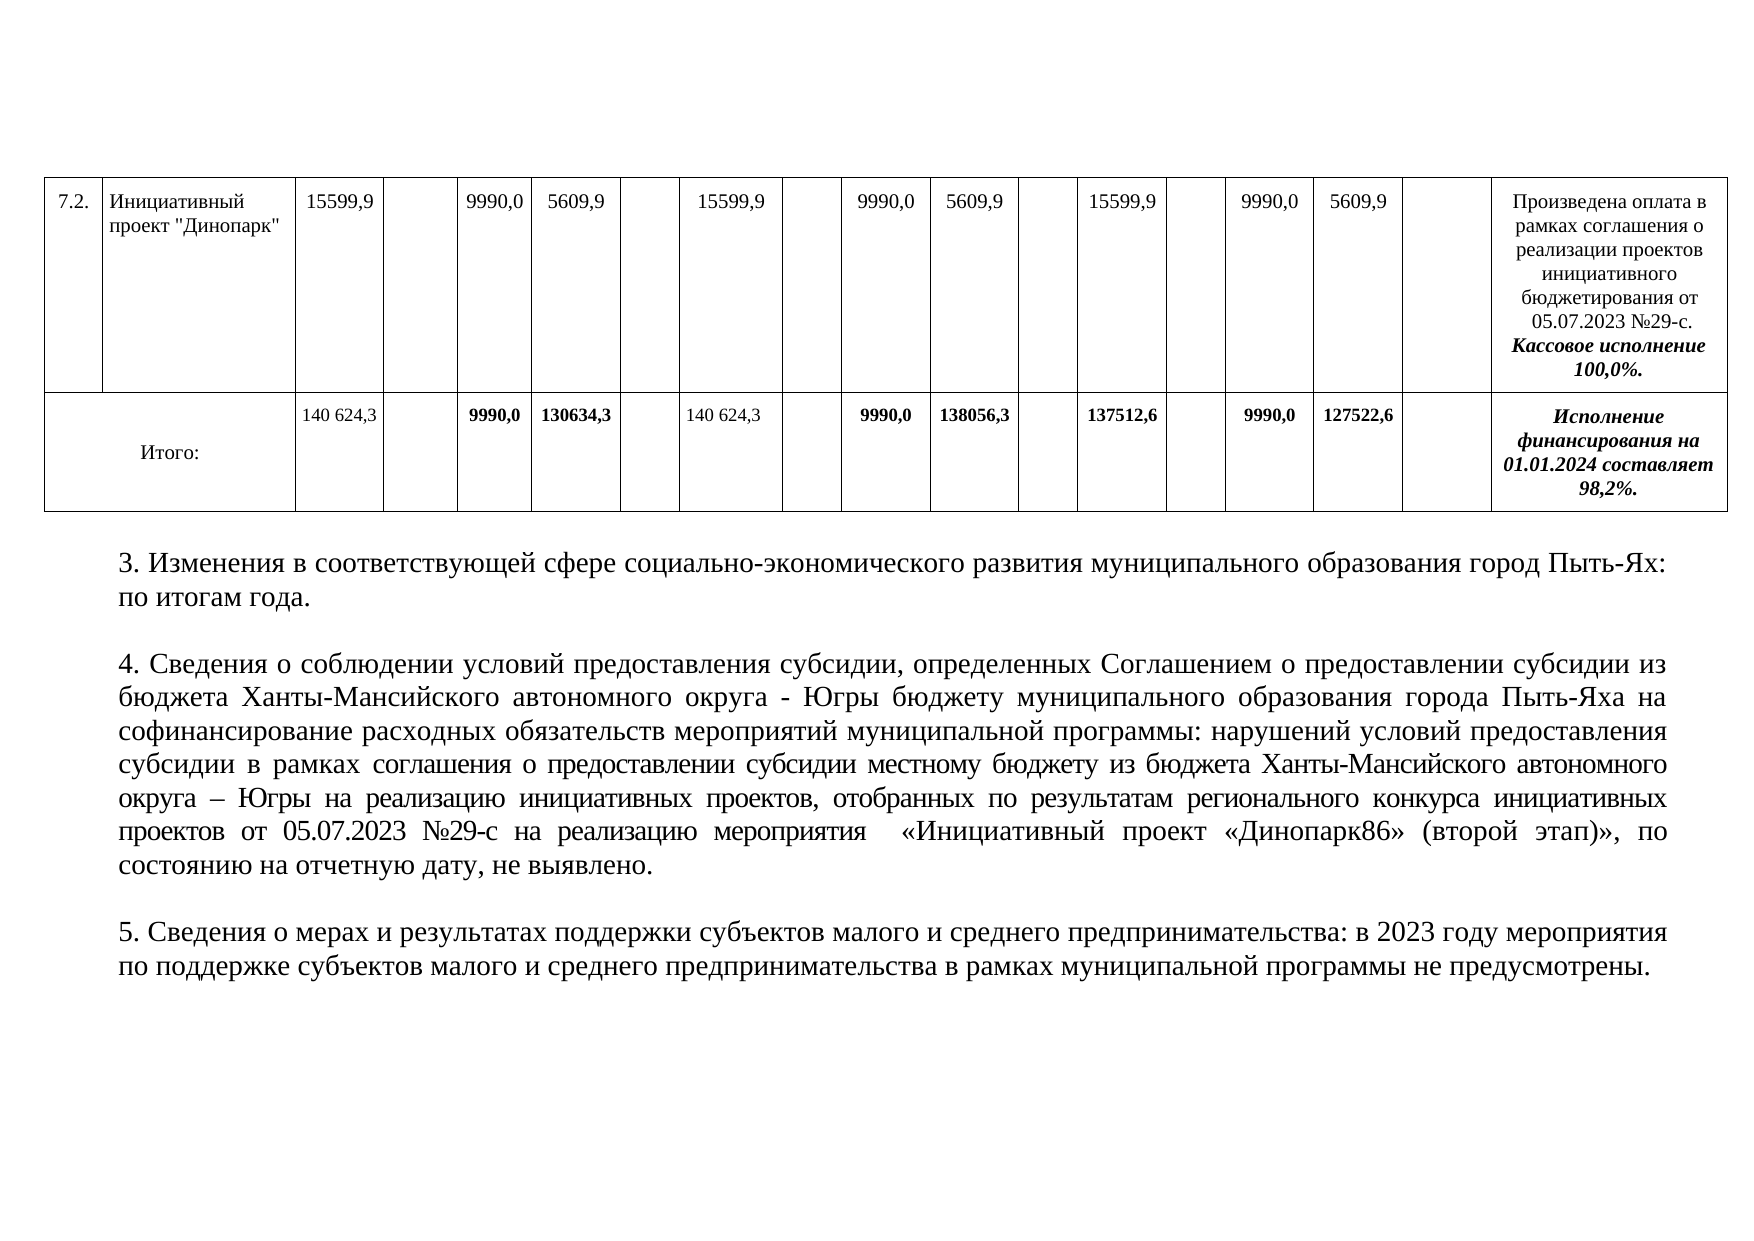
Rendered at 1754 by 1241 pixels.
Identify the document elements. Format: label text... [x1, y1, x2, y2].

table_cell [1403, 178, 1491, 392]
table_cell 9990,0 [458, 178, 531, 392]
table_cell 140 624,3 [680, 393, 782, 511]
table_cell 9990,0 [842, 178, 930, 392]
table_cell [783, 393, 841, 511]
table_cell 138056,3 [931, 393, 1018, 511]
table_cell 127522,6 [1314, 393, 1402, 511]
table_cell [621, 178, 679, 392]
table_cell Произведена оплата в рамках соглашения о реализации проектов инициативного бюджетирования от 05.07.2023 №29-с. Кассовое исполнение 100,0%. [1492, 178, 1727, 392]
table_cell 15599,9 [296, 178, 383, 392]
table_cell 130634,3 [532, 393, 620, 511]
table_cell [783, 178, 841, 392]
table_cell 5609,9 [1314, 178, 1402, 392]
table_cell 9990,0 [458, 393, 531, 511]
text 3. Изменения в соответствующей сфере социально-экономического развития муниципального образования город Пыть-Ях: по итогам года. [118, 545, 1668, 612]
text 5. Сведения о мерах и результатах поддержки субъектов малого и среднего предпринимательства: в 2023 году мероприятия по поддержке субъектов малого и среднего предпринимательства в рамках муниципальной программы не предусмотрены. [118, 914, 1668, 981]
table_cell 137512,6 [1078, 393, 1166, 511]
table_cell 9990,0 [1226, 178, 1313, 392]
text 4. Сведения о соблюдении условий предоставления субсидии, определенных Соглашением о предоставлении субсидии из бюджета Ханты-Мансийского автономного округа - Югры бюджету муниципального образования города Пыть-Яха на софинансирование расходных обязательств мероприятий муниципальной программы: нарушений условий предоставления субсидии в рамках соглашения о предоставлении субсидии местному бюджету из бюджета Ханты-Мансийского автономного округа – Югры на реализацию инициативных проектов, отобранных по результатам регионального конкурса инициативных проектов от 05.07.2023 №29-с на реализацию мероприятия «Инициативный проект «Динопарк86» (второй этап)», по состоянию на отчетную дату, не выявлено. [118, 646, 1668, 881]
table_cell [1019, 393, 1077, 511]
table_cell Итого: [45, 393, 295, 511]
table_cell [1403, 393, 1491, 511]
table_cell [384, 393, 457, 511]
table_cell [1167, 178, 1225, 392]
table_cell [621, 393, 679, 511]
table_cell 140 624,3 [296, 393, 383, 511]
table_cell Исполнение финансирования на 01.01.2024 составляет 98,2%. [1492, 393, 1727, 511]
table_cell 5609,9 [931, 178, 1018, 392]
table_cell 5609,9 [532, 178, 620, 392]
table_cell 15599,9 [680, 178, 782, 392]
table_cell 9990,0 [1226, 393, 1313, 511]
table_cell [1019, 178, 1077, 392]
table_cell 7.2. [45, 178, 102, 392]
table_cell Инициативный проект "Динопарк" [103, 178, 295, 392]
table_cell 9990,0 [842, 393, 930, 511]
table_cell 15599,9 [1078, 178, 1166, 392]
table_cell [384, 178, 457, 392]
table_cell [1167, 393, 1225, 511]
